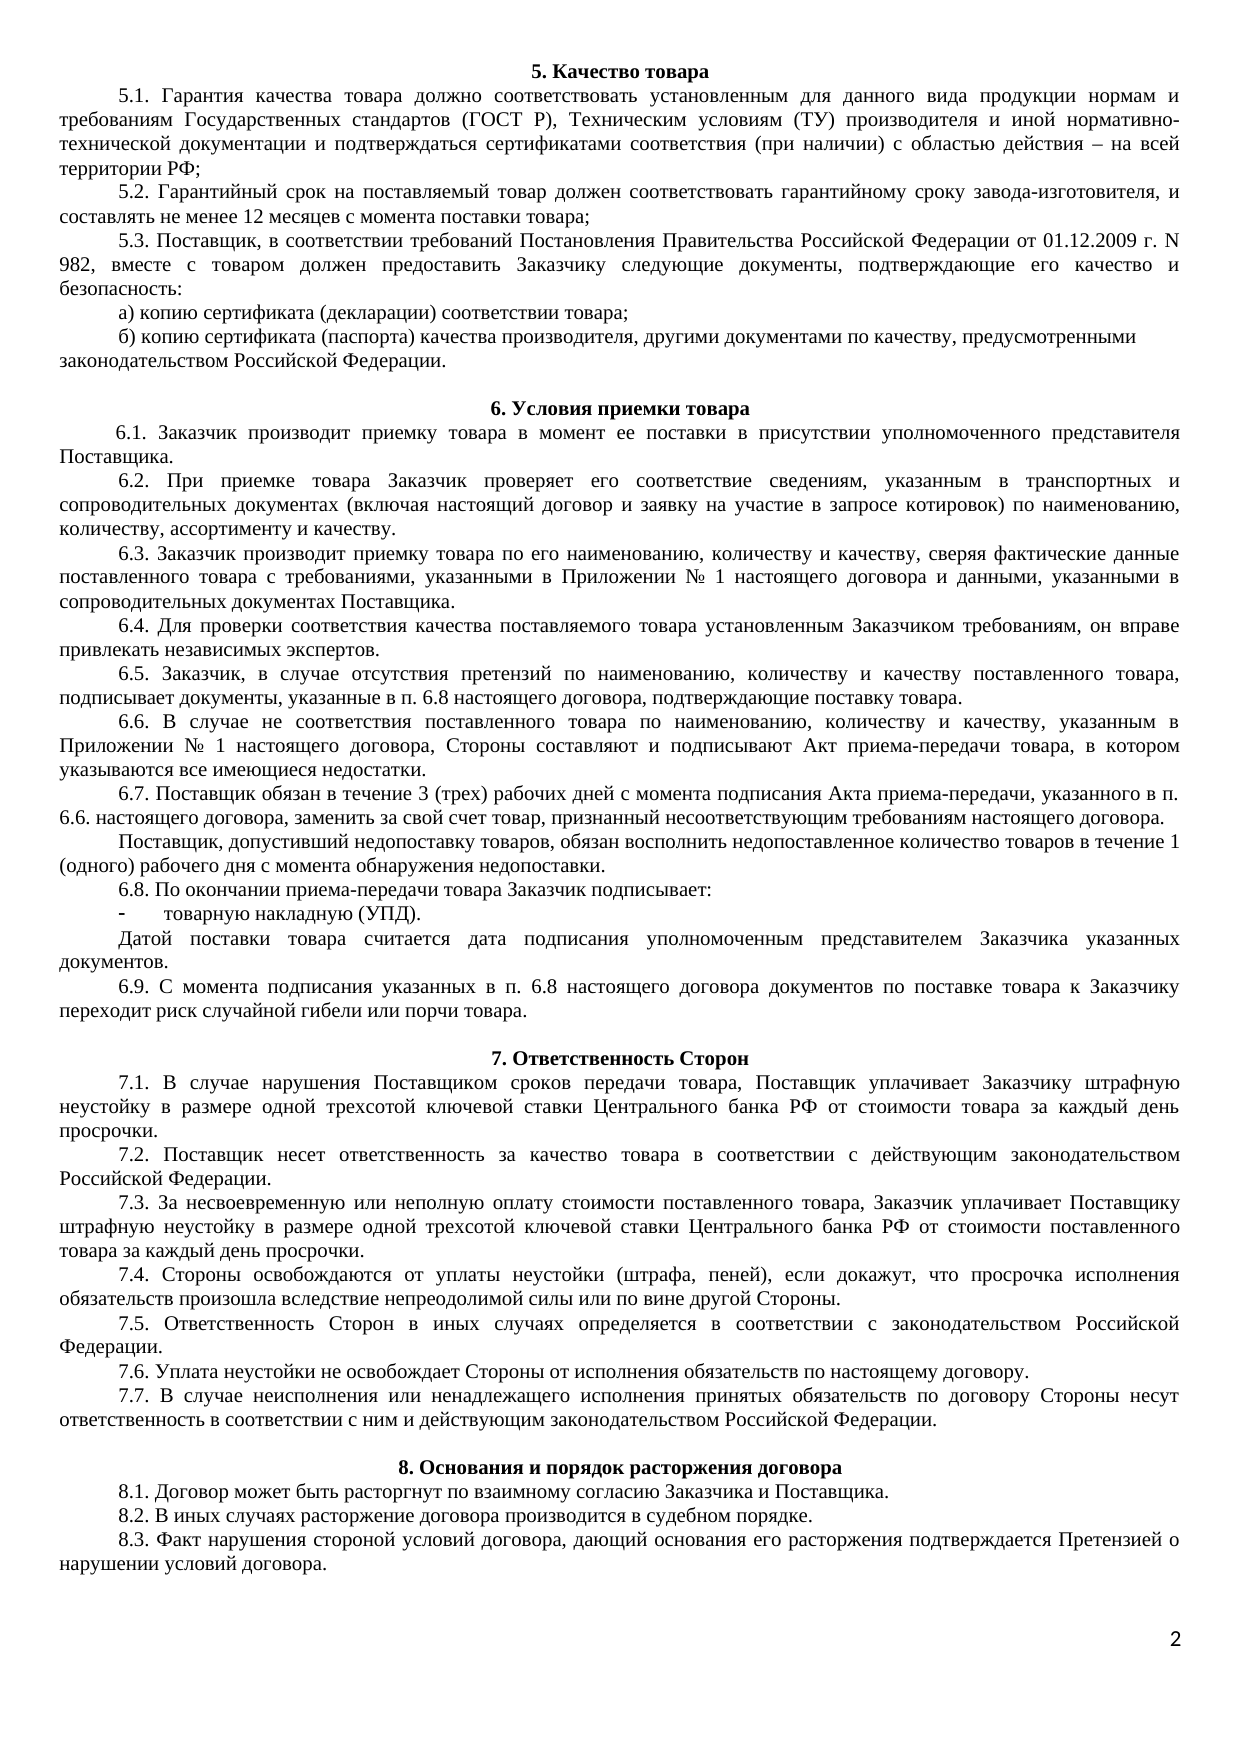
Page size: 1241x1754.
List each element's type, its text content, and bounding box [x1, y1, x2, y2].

text 6.3. Заказчик производит приемку товара по его наименованию, количеству и качеству, сверяя фактические данные поставленного товара с требованиями, указанными в Приложении № 1 настоящего договора и данными, указанными в сопроводительных документах Поставщика. [59, 540, 1181, 613]
text 8.1. Договор может быть расторгнут по взаимному согласию Заказчика и Поставщика. [59, 1479, 1181, 1503]
text 6.7. Поставщик обязан в течение 3 (трех) рабочих дней с момента подписания Акта приема-передачи, указанного в п. 6.6. настоящего договора, заменить за свой счет товар, признанный несоответствующим требованиям настоящего договора. [59, 781, 1181, 829]
text Поставщик, допустивший недопоставку товаров, обязан восполнить недопоставленное количество товаров в течение 1 (одного) рабочего дня с момента обнаружения недопоставки. [59, 829, 1181, 877]
text 7.2. Поставщик несет ответственность за качество товара в соответствии с действующим законодательством Российской Федерации. [59, 1142, 1181, 1190]
text 7.1. В случае нарушения Поставщиком сроков передачи товара, Поставщик уплачивает Заказчику штрафную неустойку в размере одной трехсотой ключевой ставки Центрального банка РФ от стоимости товара за каждый день просрочки. [59, 1070, 1181, 1142]
text 5. Качество товара [59, 59, 1181, 83]
text 7.4. Стороны освобождаются от уплаты неустойки (штрафа, пеней), если докажут, что просрочка исполнения обязательств произошла вследствие непреодолимой силы или по вине другой Стороны. [59, 1262, 1181, 1310]
text 6.8. По окончании приема-передачи товара Заказчик подписывает: [59, 877, 1181, 901]
list товарную накладную (УПД). [118, 901, 1181, 925]
text б) копию сертификата (паспорта) качества производителя, другими документами по качеству, предусмотренными законодательством Российской Федерации. [59, 324, 1181, 372]
text 7.5. Ответственность Сторон в иных случаях определяется в соответствии с законодательством Российской Федерации. [59, 1310, 1181, 1358]
text 5.1. Гарантия качества товара должно соответствовать установленным для данного вида продукции нормам и требованиям Государственных стандартов (ГОСТ Р), Техническим условиям (ТУ) производителя и иной нормативно-технической документации и подтверждаться сертификатами соответствия (при наличии) с областью действия – на всей территории РФ; [59, 83, 1181, 179]
text 6.4. Для проверки соответствия качества поставляемого товара установленным Заказчиком требованиям, он вправе привлекать независимых экспертов. [59, 613, 1181, 661]
text 6.5. Заказчик, в случае отсутствия претензий по наименованию, количеству и качеству поставленного товара, подписывает документы, указанные в п. 6.8 настоящего договора, подтверждающие поставку товара. [59, 661, 1181, 709]
text 5.2. Гарантийный срок на поставляемый товар должен соответствовать гарантийному сроку завода-изготовителя, и составлять не менее 12 месяцев с момента поставки товара; [59, 179, 1181, 228]
text 7. Ответственность Сторон [59, 1046, 1181, 1070]
text 6. Условия приемки товара [59, 396, 1181, 420]
text 8.3. Факт нарушения стороной условий договора, дающий основания его расторжения подтверждается Претензией о нарушении условий договора. [59, 1527, 1181, 1575]
text 5.3. Поставщик, в соответствии требований Постановления Правительства Российской Федерации от 01.12.2009 г. N 982, вместе с товаром должен предоставить Заказчику следующие документы, подтверждающие его качество и безопасность: [59, 228, 1181, 300]
text 6.2. При приемке товара Заказчик проверяет его соответствие сведениям, указанным в транспортных и сопроводительных документах (включая настоящий договор и заявку на участие в запросе котировок) по наименованию, количеству, ассортименту и качеству. [59, 468, 1181, 540]
text а) копию сертификата (декларации) соответствии товара; [59, 300, 1181, 324]
text 7.6. Уплата неустойки не освобождает Стороны от исполнения обязательств по настоящему договору. [59, 1358, 1181, 1383]
text 8. Основания и порядок расторжения договора [59, 1455, 1181, 1479]
text 8.2. В иных случаях расторжение договора производится в судебном порядке. [59, 1503, 1181, 1527]
text 7.3. За несвоевременную или неполную оплату стоимости поставленного товара, Заказчик уплачивает Поставщику штрафную неустойку в размере одной трехсотой ключевой ставки Центрального банка РФ от стоимости поставленного товара за каждый день просрочки. [59, 1190, 1181, 1262]
text 6.6. В случае не соответствия поставленного товара по наименованию, количеству и качеству, указанным в Приложении № 1 настоящего договора, Стороны составляют и подписывают Акт приема-передачи товара, в котором указываются все имеющиеся недостатки. [59, 709, 1181, 781]
text 6.9. С момента подписания указанных в п. 6.8 настоящего договора документов по поставке товара к Заказчику переходит риск случайной гибели или порчи товара. [59, 973, 1181, 1022]
text 7.7. В случае неисполнения или ненадлежащего исполнения принятых обязательств по договору Стороны несут ответственность в соответствии с ним и действующим законодательством Российской Федерации. [59, 1383, 1181, 1431]
text 6.1. Заказчик производит приемку товара в момент ее поставки в присутствии уполномоченного представителя Поставщика. [59, 420, 1181, 468]
text Датой поставки товара считается дата подписания уполномоченным представителем Заказчика указанных документов. [59, 925, 1181, 973]
